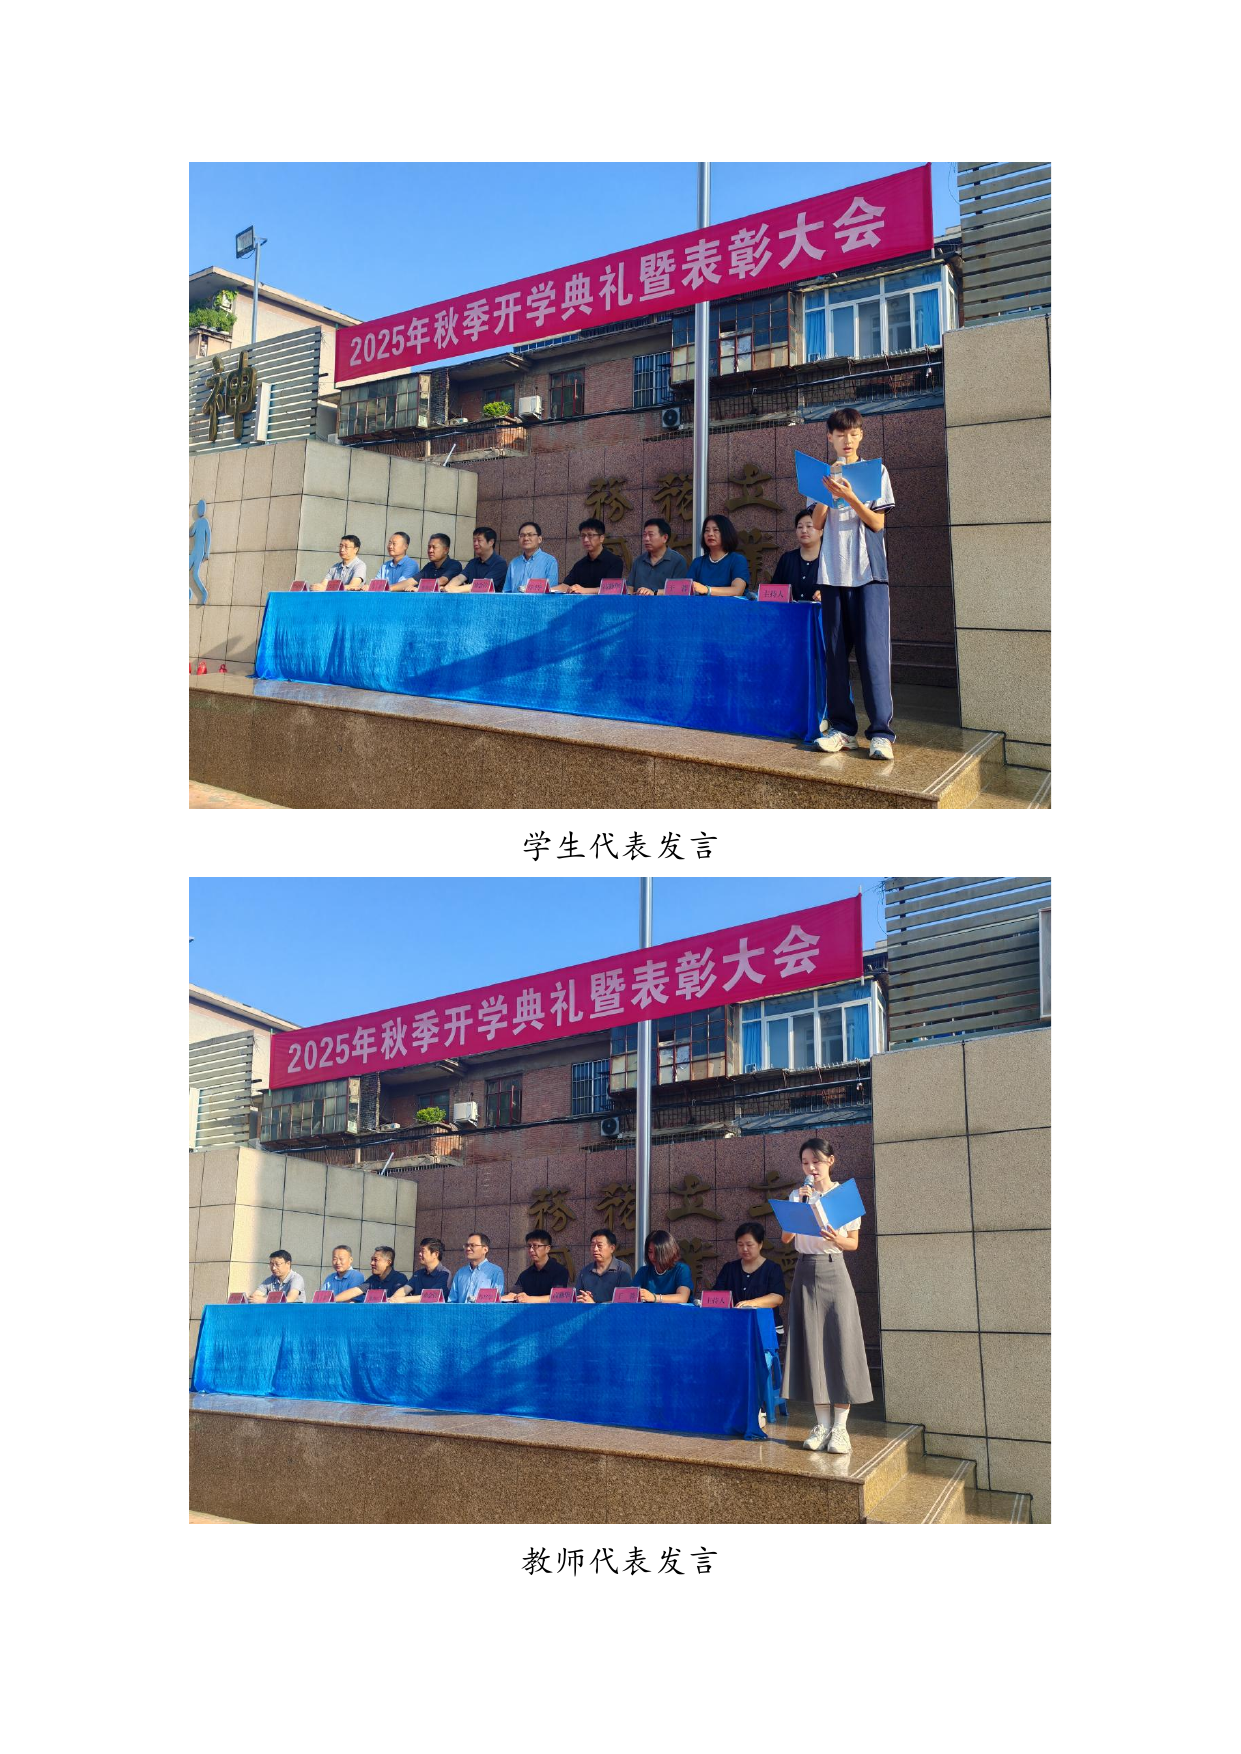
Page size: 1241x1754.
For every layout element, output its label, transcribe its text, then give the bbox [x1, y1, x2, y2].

text 学生代表发言 [187, 812, 1053, 877]
text 教师代表发言 [187, 1527, 1053, 1592]
picture [189, 877, 1052, 1524]
picture [189, 162, 1052, 809]
